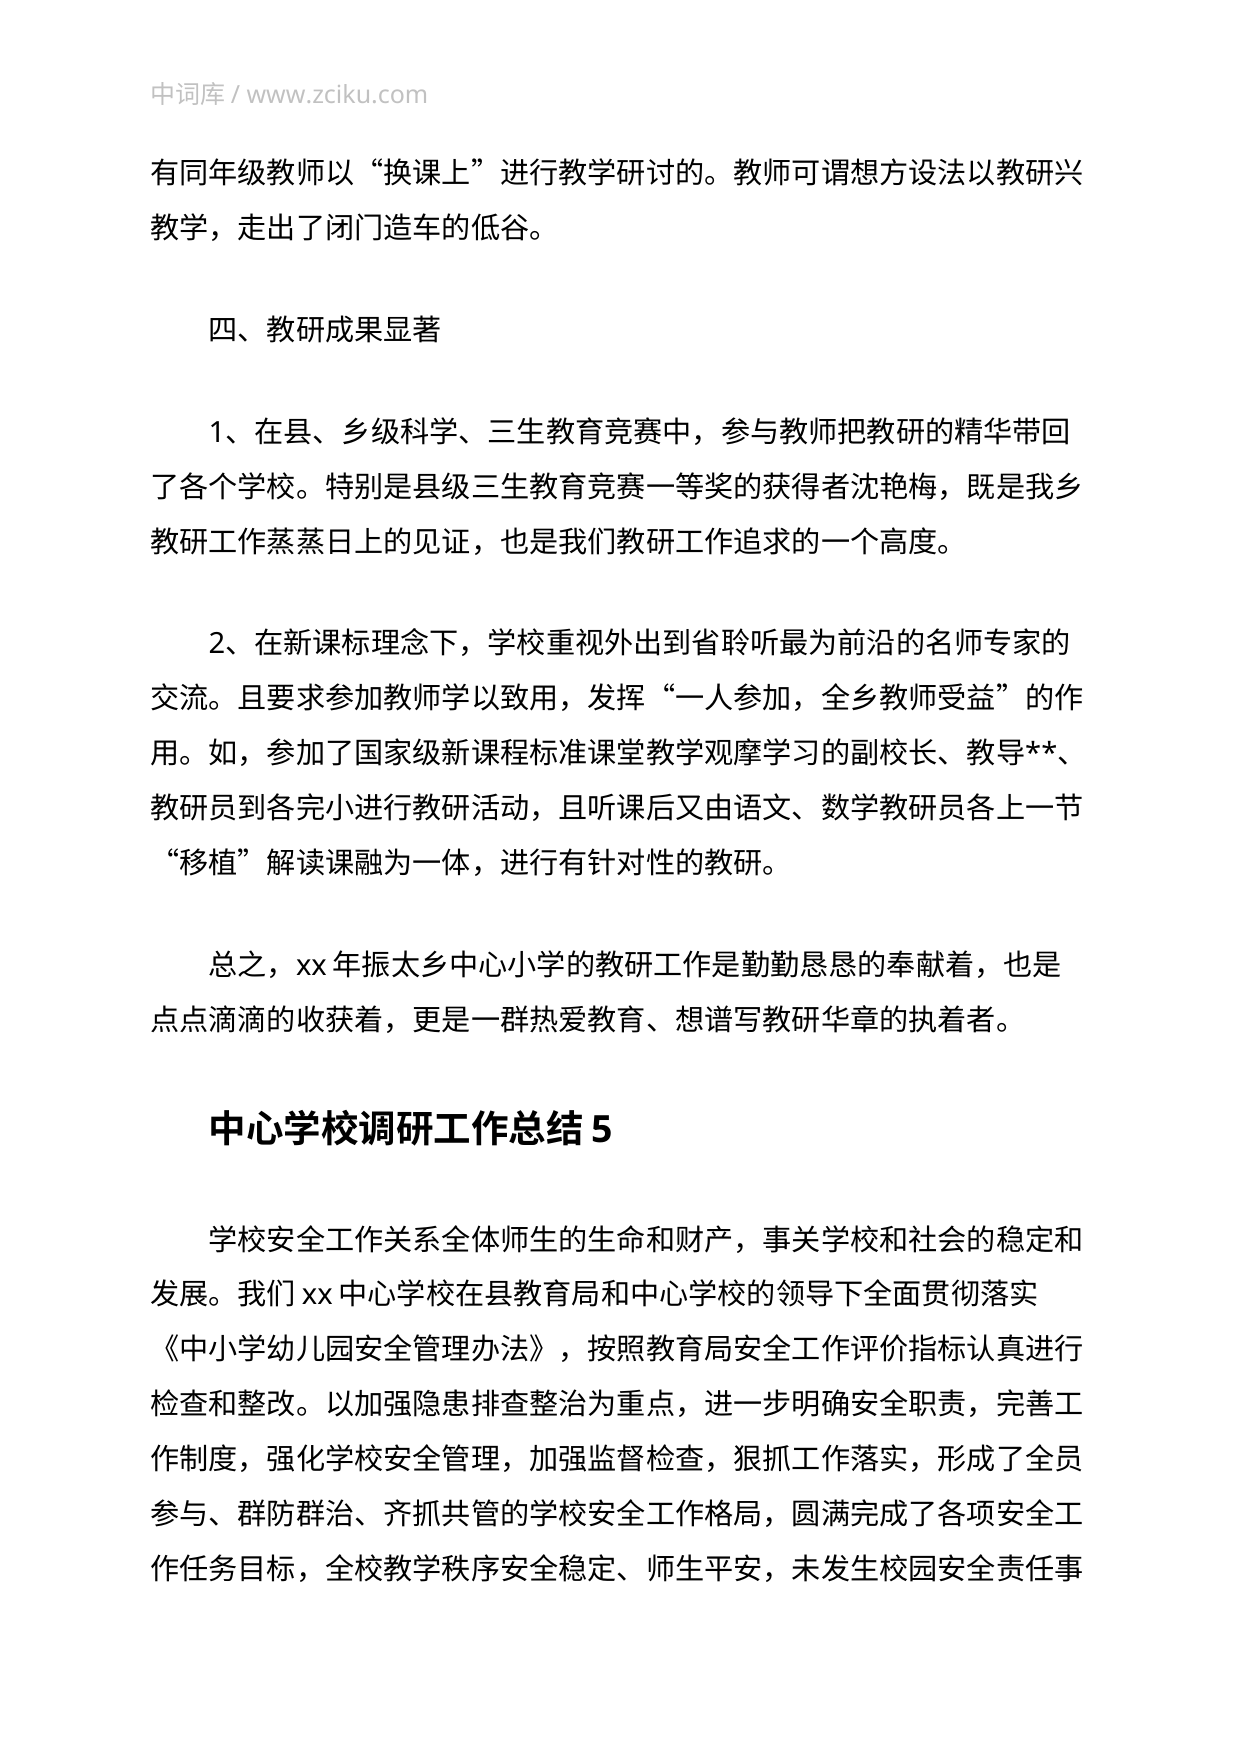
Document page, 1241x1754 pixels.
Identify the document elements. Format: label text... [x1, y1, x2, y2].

text 2、在新课标理念下，学校重视外出到省聆听最为前沿的名师专家的交流。且要求参加教师学以致用，发挥“一人参加，全乡教师受益”的作用。如，参加了国家级新课程标准课堂教学观摩学习的副校长、教导**、教研员到各完小进行教研活动，且听课后又由语文、数学教研员各上一节“移植”解读课融为一体，进行有针对性的教研。 [150, 620, 1090, 882]
text 1、在县、乡级科学、三生教育竞赛中，参与教师把教研的精华带回了各个学校。特别是县级三生教育竞赛一等奖的获得者沈艳梅，既是我乡教研工作蒸蒸日上的见证，也是我们教研工作追求的一个高度。 [150, 408, 1090, 561]
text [150, 1216, 1090, 1588]
text 四、教研成果显著 [150, 307, 1090, 349]
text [150, 150, 1090, 247]
text 中心学校调研工作总结5 [150, 1098, 1090, 1153]
text 总之，xx年振太乡中心小学的教研工作是勤勤恳恳的奉献着，也是点点滴滴的收获着，更是一群热爱教育、想谱写教研华章的执着者。 [150, 942, 1090, 1039]
